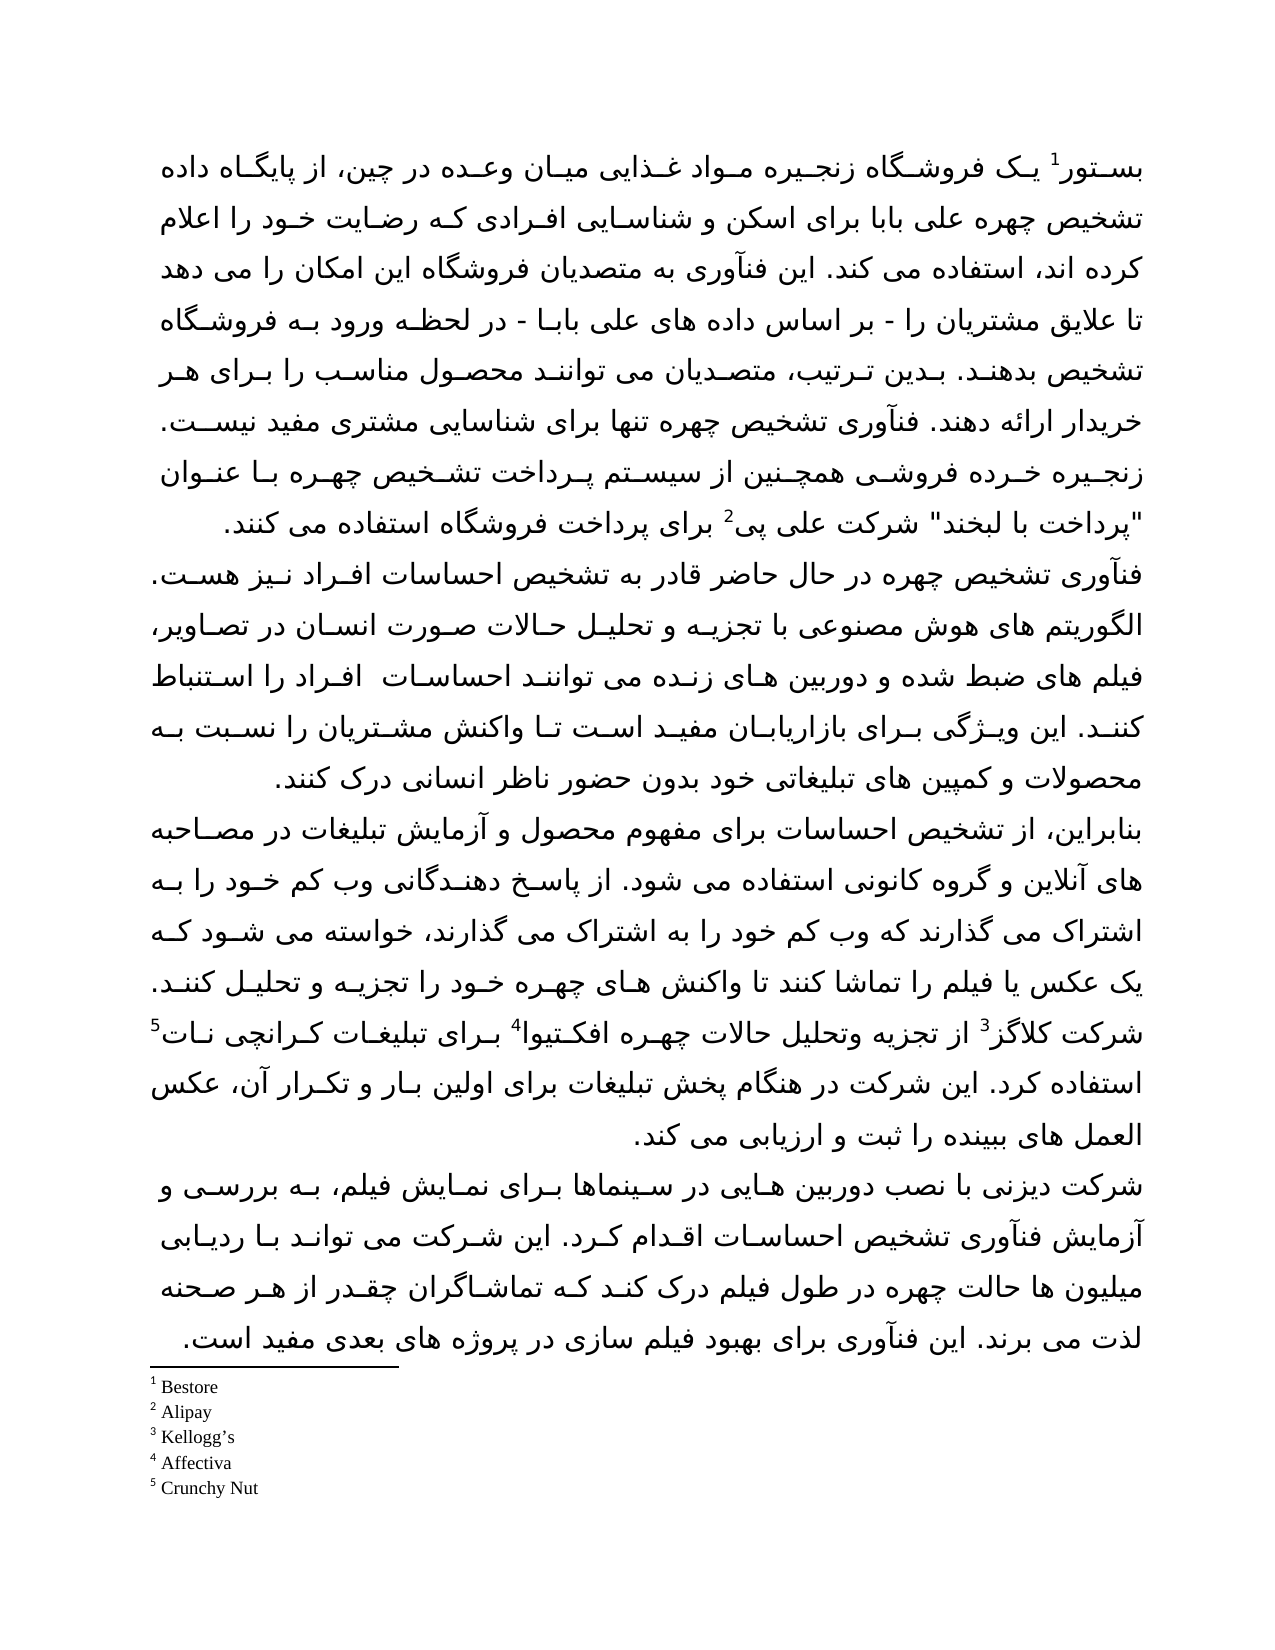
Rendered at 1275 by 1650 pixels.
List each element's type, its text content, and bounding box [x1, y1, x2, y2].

text فنآوری تشخیص چهره در حال حاضر قادر به تشخیص احساسات افراد نیز هست. الگوریتم های هوش مصنوعی با تجزیه و تحلیل حالات صورت انسان در تصاویر، فیلم های ضبط شده و دوربین های زنده می توانند احساسات افراد را استنباط کنند. این ویژگی برای بازاریابان مفید است تا واکنش مشتریان را نسبت به محصولات و کمپین های تبلیغاتی خود بدون حضور ناظر انسانی درک کنند. [150, 557, 1144, 795]
text بنابراین، از تشخیص احساسات برای مفهوم محصول و آزمایش تبلیغات در مصاحبه های آنلاین و گروه کانونی استفاده می شود. از پاسخ دهندگانی وب کم خود را به اشتراک می گذارند که وب کم خود را به اشتراک می گذارند، خواسته می شود که یک عکس یا فیلم را تماشا کنند تا واکنش های چهره خود را تجزیه و تحلیل کنند. شرکت کلاگز از تجزیه وتحلیل حالات چهره افکتیوا برای تبلیغات کرانچی نات استفاده کرد. این شرکت در هنگام پخش تبلیغات برای اولین بار و تکرار آن، عکس العمل های ببینده را ثبت و ارزیابی می کند. [150, 812, 1144, 1152]
text شرکت دیزنی با نصب دوربین هایی در سینماها برای نمایش فیلم، به بررسی و آزمایش فنآوری تشخیص احساسات اقدام کرد. این شرکت می تواند با ردیابی میلیون ها حالت چهره در طول فیلم درک کند که تماشاگران چقدر از هر صحنه لذت می برند. این فنآوری برای بهبود فیلم سازی در پروژه های بعدی مفید است. [159, 1169, 1144, 1356]
text بستور یک فروشگاه زنجیره مواد غذایی میان وعده در چین، از پایگاه داده تشخیص چهره علی بابا برای اسکن و شناسایی افرادی که رضایت خود را اعلام کرده اند، استفاده می کند. این فنآوری به متصدیان فروشگاه این امکان را می دهد تا علایق مشتریان را - بر اساس داده های علی بابا - در لحظه ورود به فروشگاه تشخیص بدهند. بدین ترتیب، متصدیان می توانند محصول مناسب را برای هر خریدار ارائه دهند. فنآوری تشخیص چهره تنها برای شناسایی مشتری مفید نیست. زنجیره خرده فروشی همچنین از سیستم پرداخت تشخیص چهره با عنوان "پرداخت با لبخند" شرکت علی پی برای پرداخت فروشگاه استفاده می کنند. [159, 150, 1144, 541]
